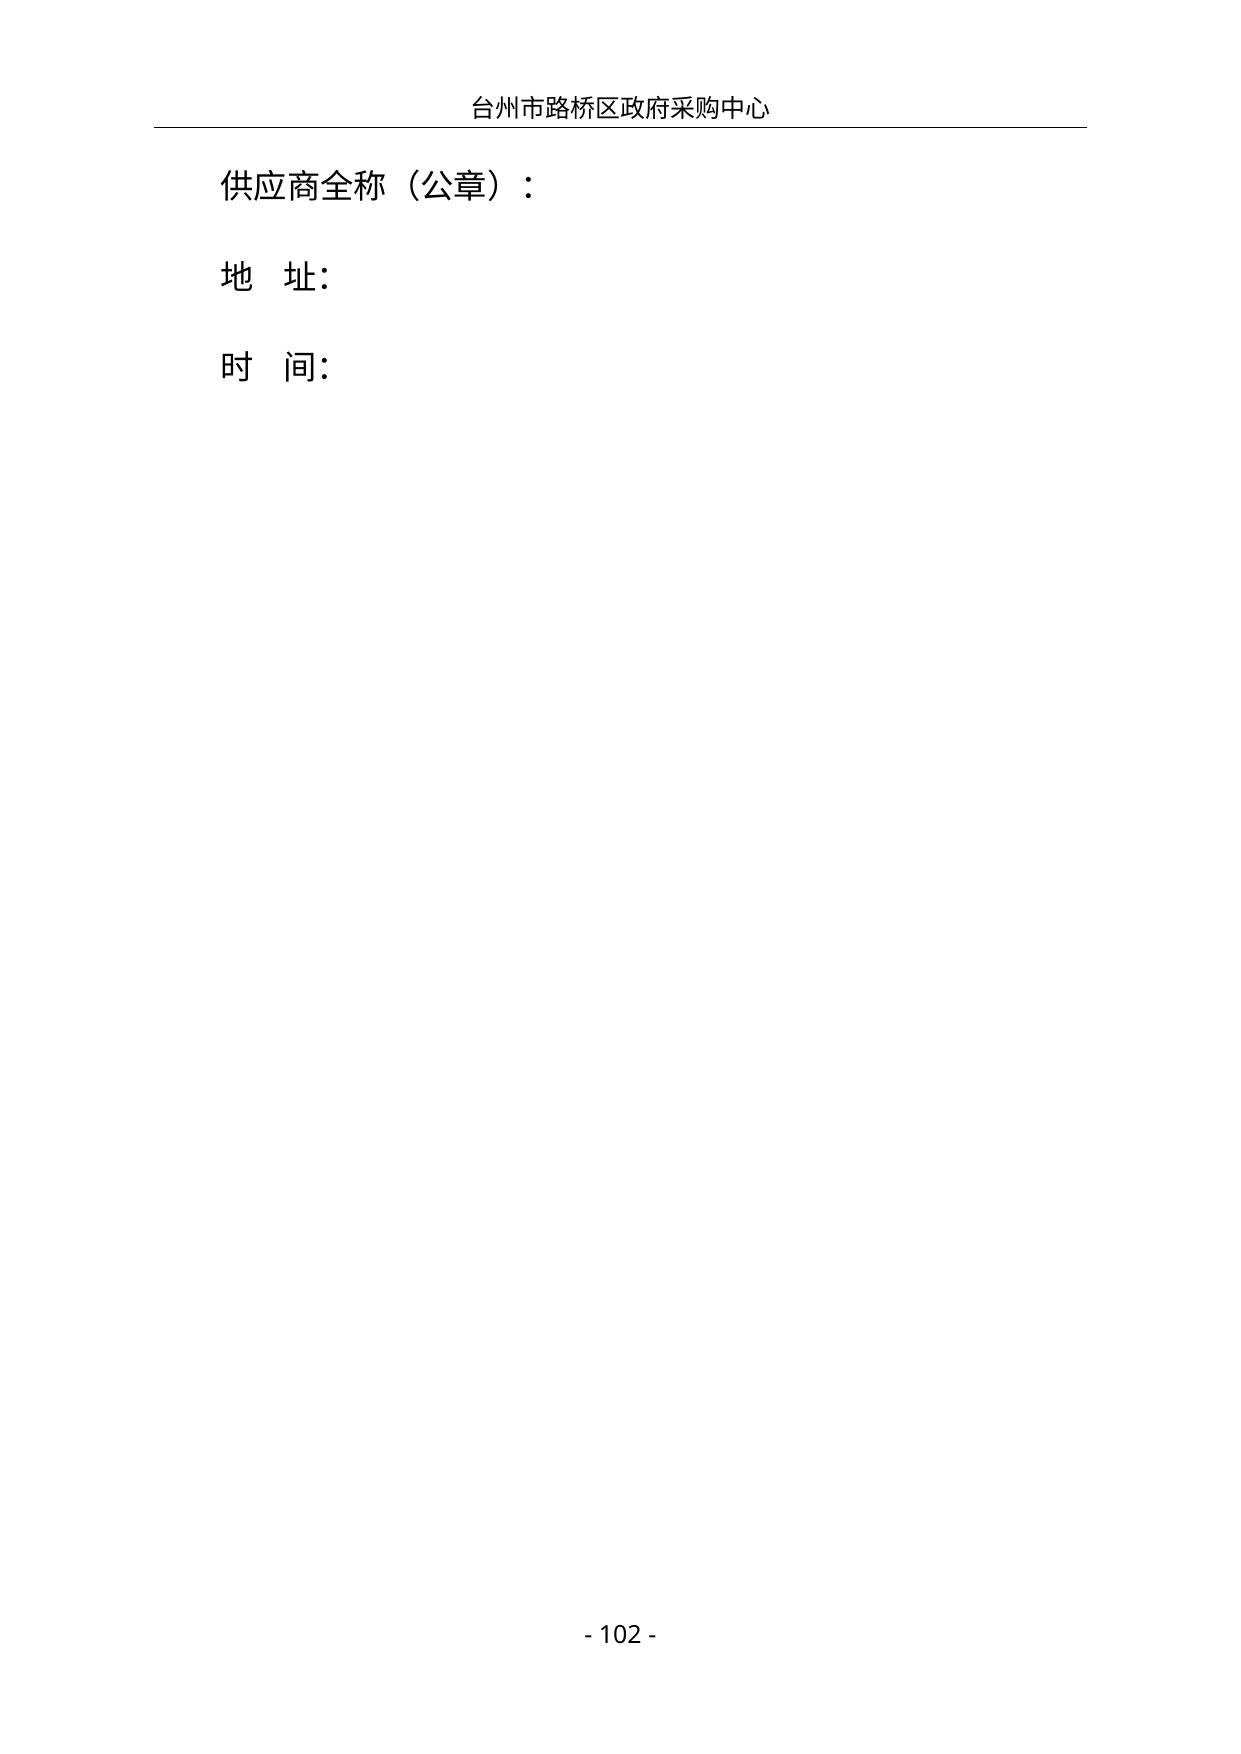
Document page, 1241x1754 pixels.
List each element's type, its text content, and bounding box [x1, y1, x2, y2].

text 地 址： [153, 242, 1098, 308]
text 供应商全称（公章）： [153, 151, 1031, 217]
text 时 间： [153, 332, 1098, 398]
